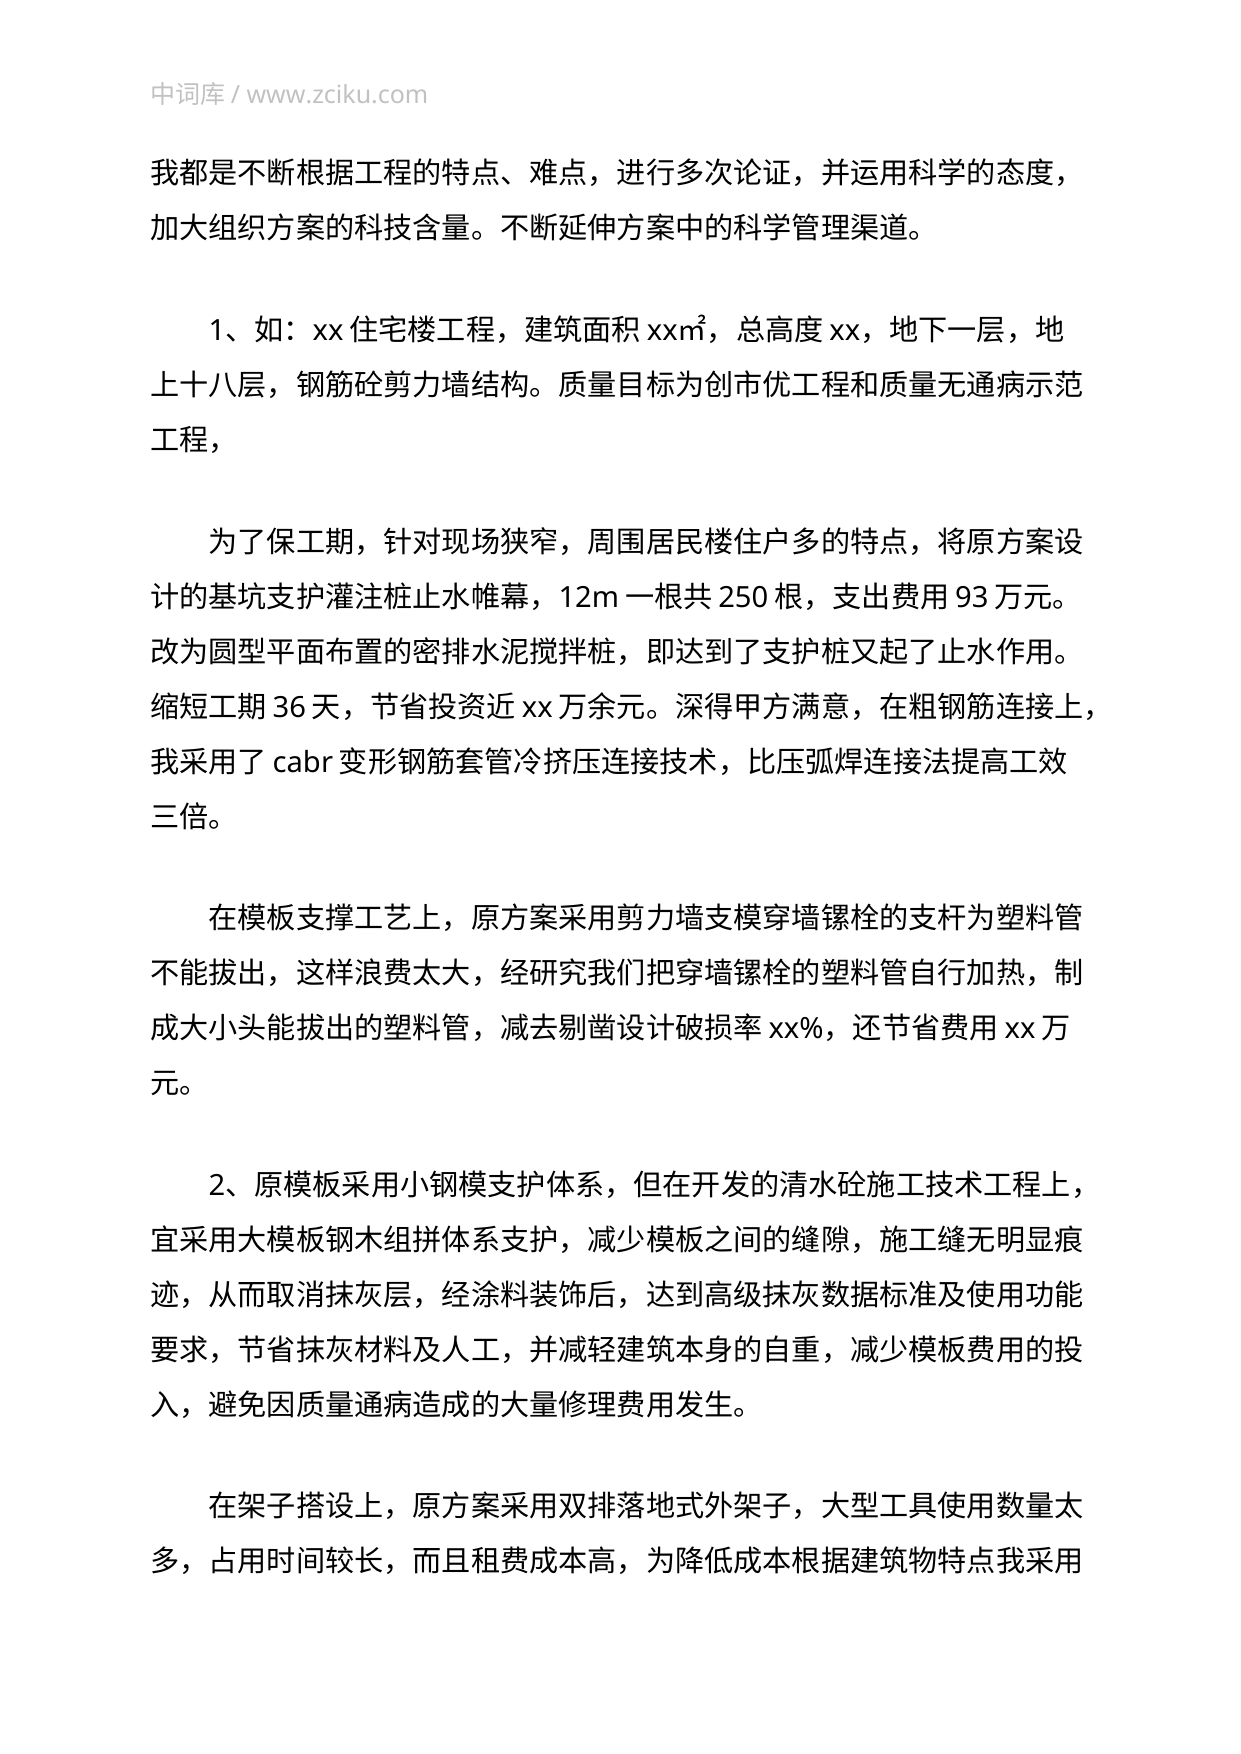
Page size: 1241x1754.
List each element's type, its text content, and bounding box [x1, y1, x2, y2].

text 2、原模板采用小钢模支护体系，但在开发的清水砼施工技术工程上，宜采用大模板钢木组拼体系支护，减少模板之间的缝隙，施工缝无明显痕迹，从而取消抹灰层，经涂料装饰后，达到高级抹灰数据标准及使用功能要求，节省抹灰材料及人工，并减轻建筑本身的自重，减少模板费用的投入，避免因质量通病造成的大量修理费用发生。 [150, 1161, 1090, 1423]
text 1、如：xx住宅楼工程，建筑面积xx㎡，总高度xx，地下一层，地上十八层，钢筋砼剪力墙结构。质量目标为创市优工程和质量无通病示范工程， [150, 307, 1090, 459]
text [150, 150, 1090, 247]
text 在模板支撑工艺上，原方案采用剪力墙支模穿墙镙栓的支杆为塑料管不能拔出，这样浪费太大，经研究我们把穿墙镙栓的塑料管自行加热，制成大小头能拔出的塑料管，减去剔凿设计破损率xx%，还节省费用xx万元。 [150, 895, 1090, 1102]
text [150, 1483, 1090, 1580]
text 为了保工期，针对现场狭窄，周围居民楼住户多的特点，将原方案设计的基坑支护灌注桩止水帷幕，12m一根共250根，支出费用93万元。改为圆型平面布置的密排水泥搅拌桩，即达到了支护桩又起了止水作用。缩短工期36天，节省投资近xx万余元。深得甲方满意，在粗钢筋连接上，我采用了cabr变形钢筋套管冷挤压连接技术，比压弧焊连接法提高工效三倍。 [150, 518, 1090, 835]
